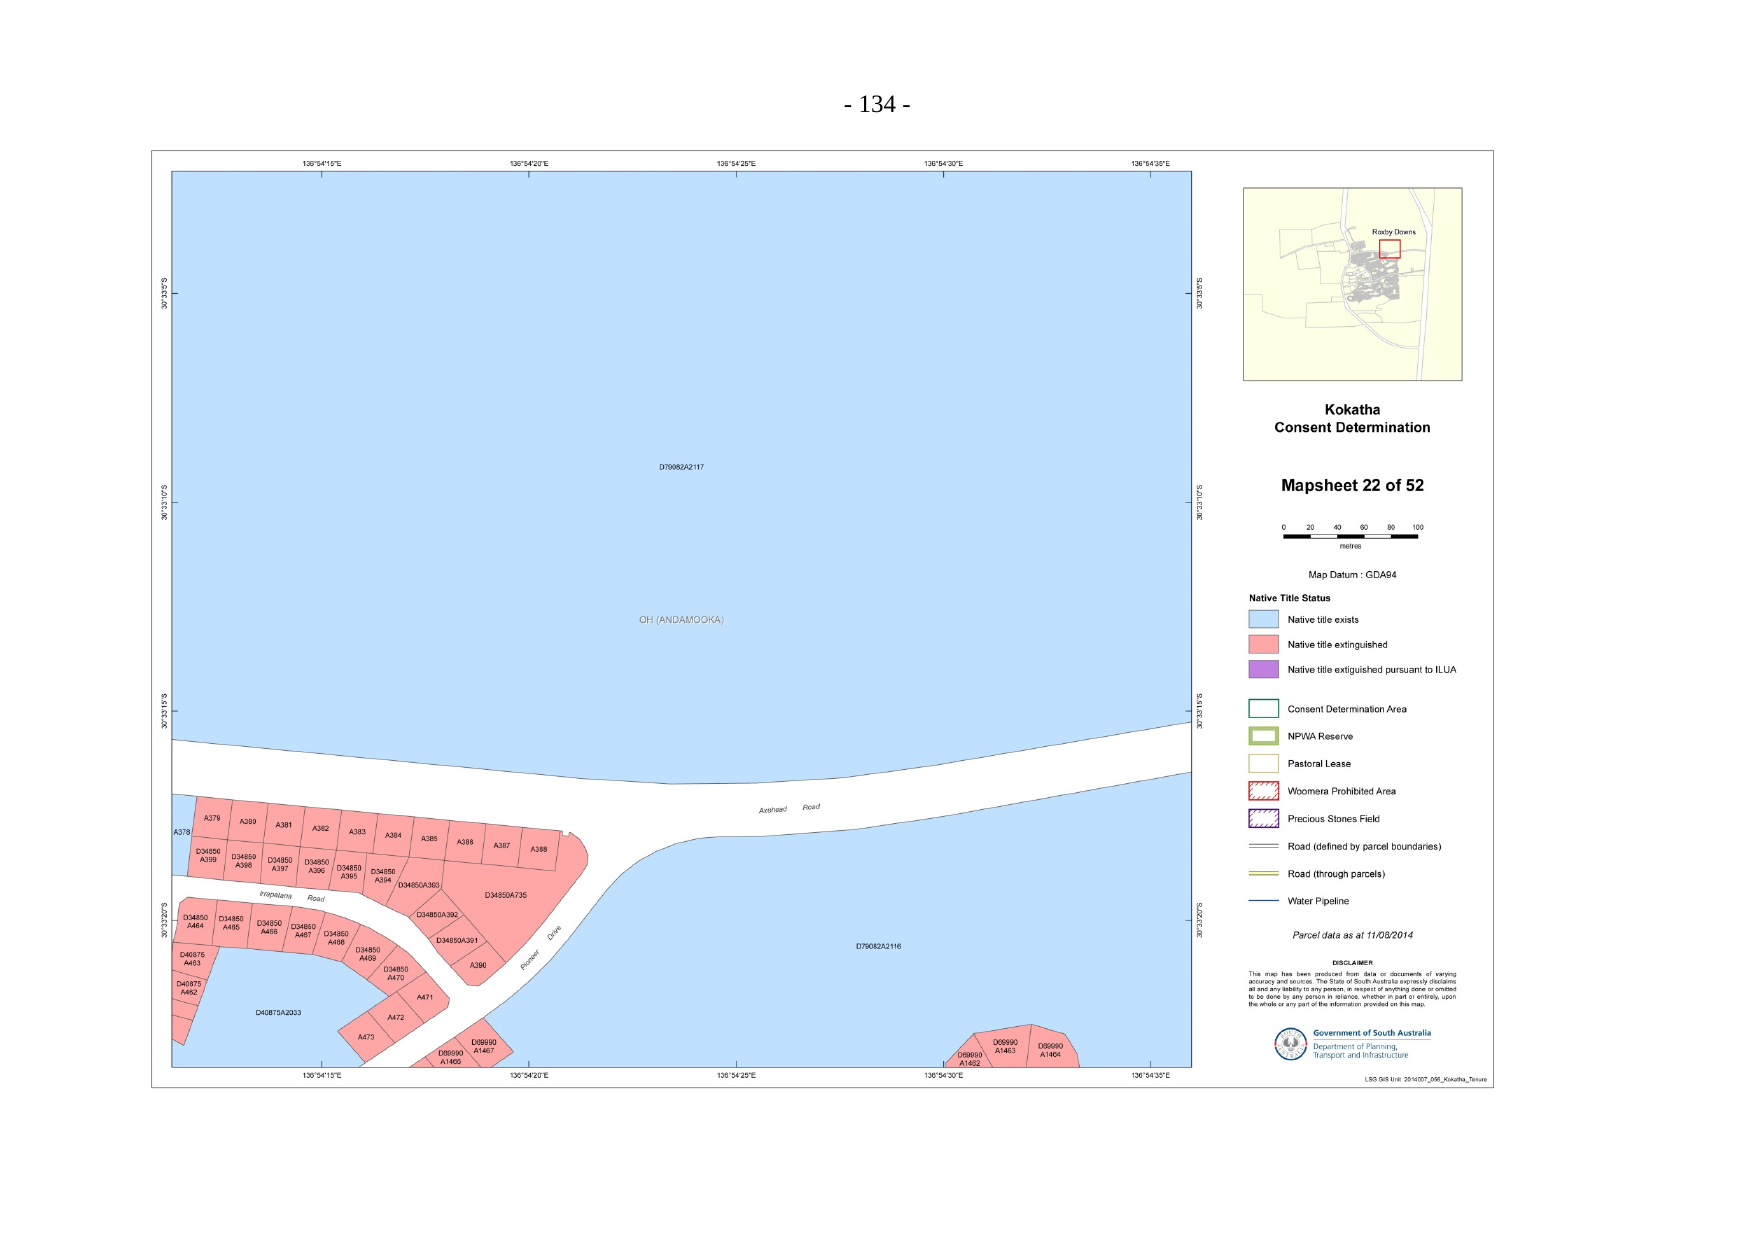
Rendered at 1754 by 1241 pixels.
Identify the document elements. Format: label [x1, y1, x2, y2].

picture [150, 149, 1497, 1089]
